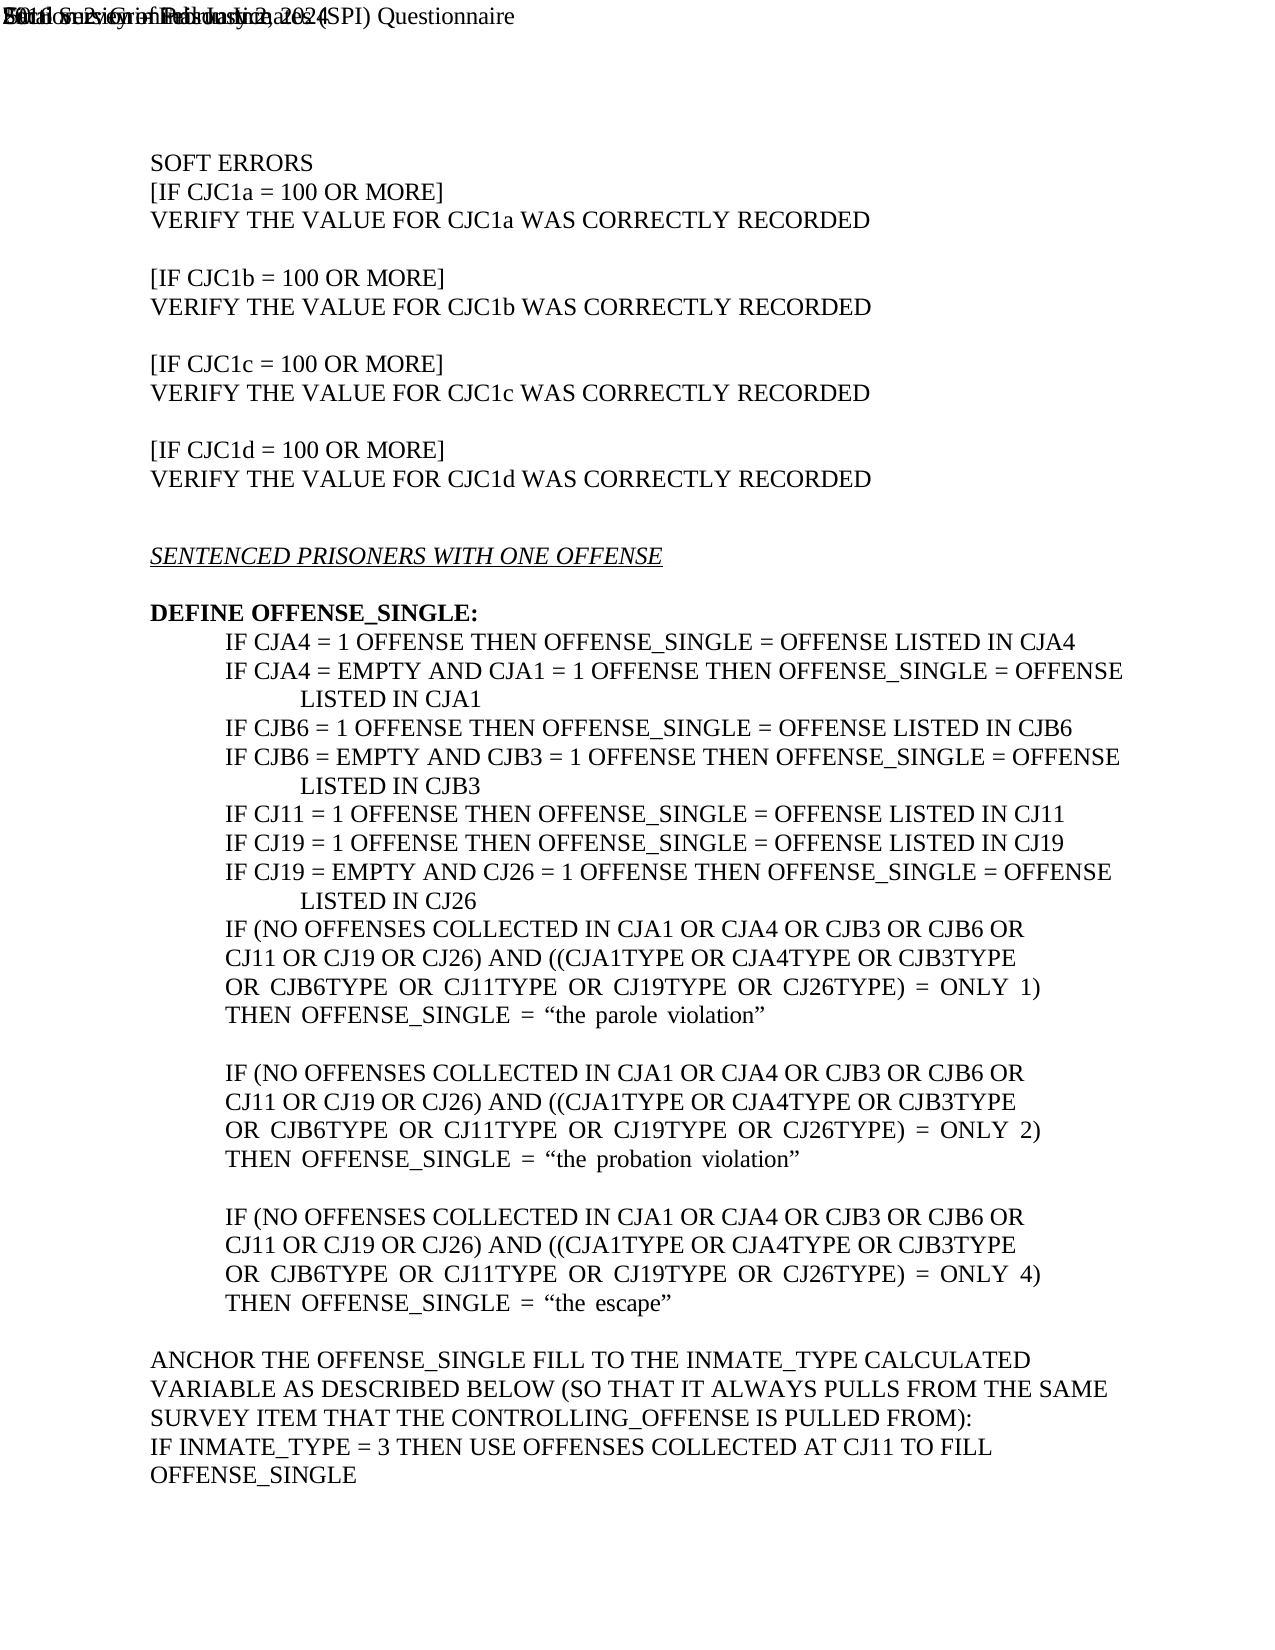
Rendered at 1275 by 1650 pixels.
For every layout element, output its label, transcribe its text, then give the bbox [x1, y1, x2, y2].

text SOFT ERRORS [150, 148, 1139, 177]
text IF (NO OFFENSES COLLECTED IN CJA1 OR CJA4 OR CJB3 OR CJB6 OR CJ11 OR CJ19 OR CJ26) AND ((CJA1TYPE OR CJA4TYPE OR CJB3TYPE OR CJB6TYPE OR CJ11TYPE OR CJ19TYPE OR CJ26TYPE) = ONLY 4) [225, 1202, 1046, 1288]
text VERIFY THE VALUE FOR CJC1c WAS CORRECTLY RECORDED [150, 378, 1139, 407]
text [IF CJC1c = 100 OR MORE] [150, 349, 1139, 378]
text IF CJB6 = 1 OFFENSE THEN OFFENSE_SINGLE = OFFENSE LISTED IN CJB6 [225, 713, 1139, 742]
text IF CJB6 = EMPTY AND CJB3 = 1 OFFENSE THEN OFFENSE_SINGLE = OFFENSE LISTED IN CJB3 [225, 742, 1139, 799]
text IF CJA4 = EMPTY AND CJA1 = 1 OFFENSE THEN OFFENSE_SINGLE = OFFENSE LISTED IN CJA1 [225, 656, 1139, 713]
text VERIFY THE VALUE FOR CJC1d WAS CORRECTLY RECORDED [150, 464, 1139, 493]
text IF INMATE_TYPE = 3 THEN USE OFFENSES COLLECTED AT CJ11 TO FILL OFFENSE_SINGLE [150, 1432, 1139, 1489]
text [IF CJC1a = 100 OR MORE] [150, 177, 1139, 205]
text SENTENCED PRISONERS WITH ONE OFFENSE [150, 541, 1139, 569]
text IF (NO OFFENSES COLLECTED IN CJA1 OR CJA4 OR CJB3 OR CJB6 OR CJ11 OR CJ19 OR CJ26) AND ((CJA1TYPE OR CJA4TYPE OR CJB3TYPE OR CJB6TYPE OR CJ11TYPE OR CJ19TYPE OR CJ26TYPE) = ONLY 1) [225, 914, 1046, 1001]
text IF CJ19 = EMPTY AND CJ26 = 1 OFFENSE THEN OFFENSE_SINGLE = OFFENSE LISTED IN CJ26 [225, 857, 1139, 914]
text ANCHOR THE OFFENSE_SINGLE FILL TO THE INMATE_TYPE CALCULATED VARIABLE AS DESCRIBED BELOW (SO THAT IT ALWAYS PULLS FROM THE SAME SURVEY ITEM THAT THE CONTROLLING_OFFENSE IS PULLED FROM): [150, 1346, 1139, 1432]
text THEN OFFENSE_SINGLE = “the escape” [225, 1288, 1139, 1317]
text IF CJA4 = 1 OFFENSE THEN OFFENSE_SINGLE = OFFENSE LISTED IN CJA4 [225, 627, 1139, 656]
text [IF CJC1b = 100 OR MORE] [150, 263, 1139, 292]
text THEN OFFENSE_SINGLE = “the probation violation” [225, 1144, 1139, 1173]
text VERIFY THE VALUE FOR CJC1a WAS CORRECTLY RECORDED [150, 205, 1139, 234]
text DEFINE OFFENSE_SINGLE: [150, 598, 1139, 627]
text IF (NO OFFENSES COLLECTED IN CJA1 OR CJA4 OR CJB3 OR CJB6 OR CJ11 OR CJ19 OR CJ26) AND ((CJA1TYPE OR CJA4TYPE OR CJB3TYPE OR CJB6TYPE OR CJ11TYPE OR CJ19TYPE OR CJ26TYPE) = ONLY 2) [225, 1058, 1046, 1144]
text IF CJ11 = 1 OFFENSE THEN OFFENSE_SINGLE = OFFENSE LISTED IN CJ11 IF CJ19 = 1 OFFENSE THEN OFFENSE_SINGLE = OFFENSE LISTED IN CJ19 [225, 799, 1071, 857]
text [IF CJC1d = 100 OR MORE] [150, 435, 1139, 464]
text VERIFY THE VALUE FOR CJC1b WAS CORRECTLY RECORDED [150, 292, 1139, 320]
text THEN OFFENSE_SINGLE = “the parole violation” [225, 1001, 1139, 1029]
